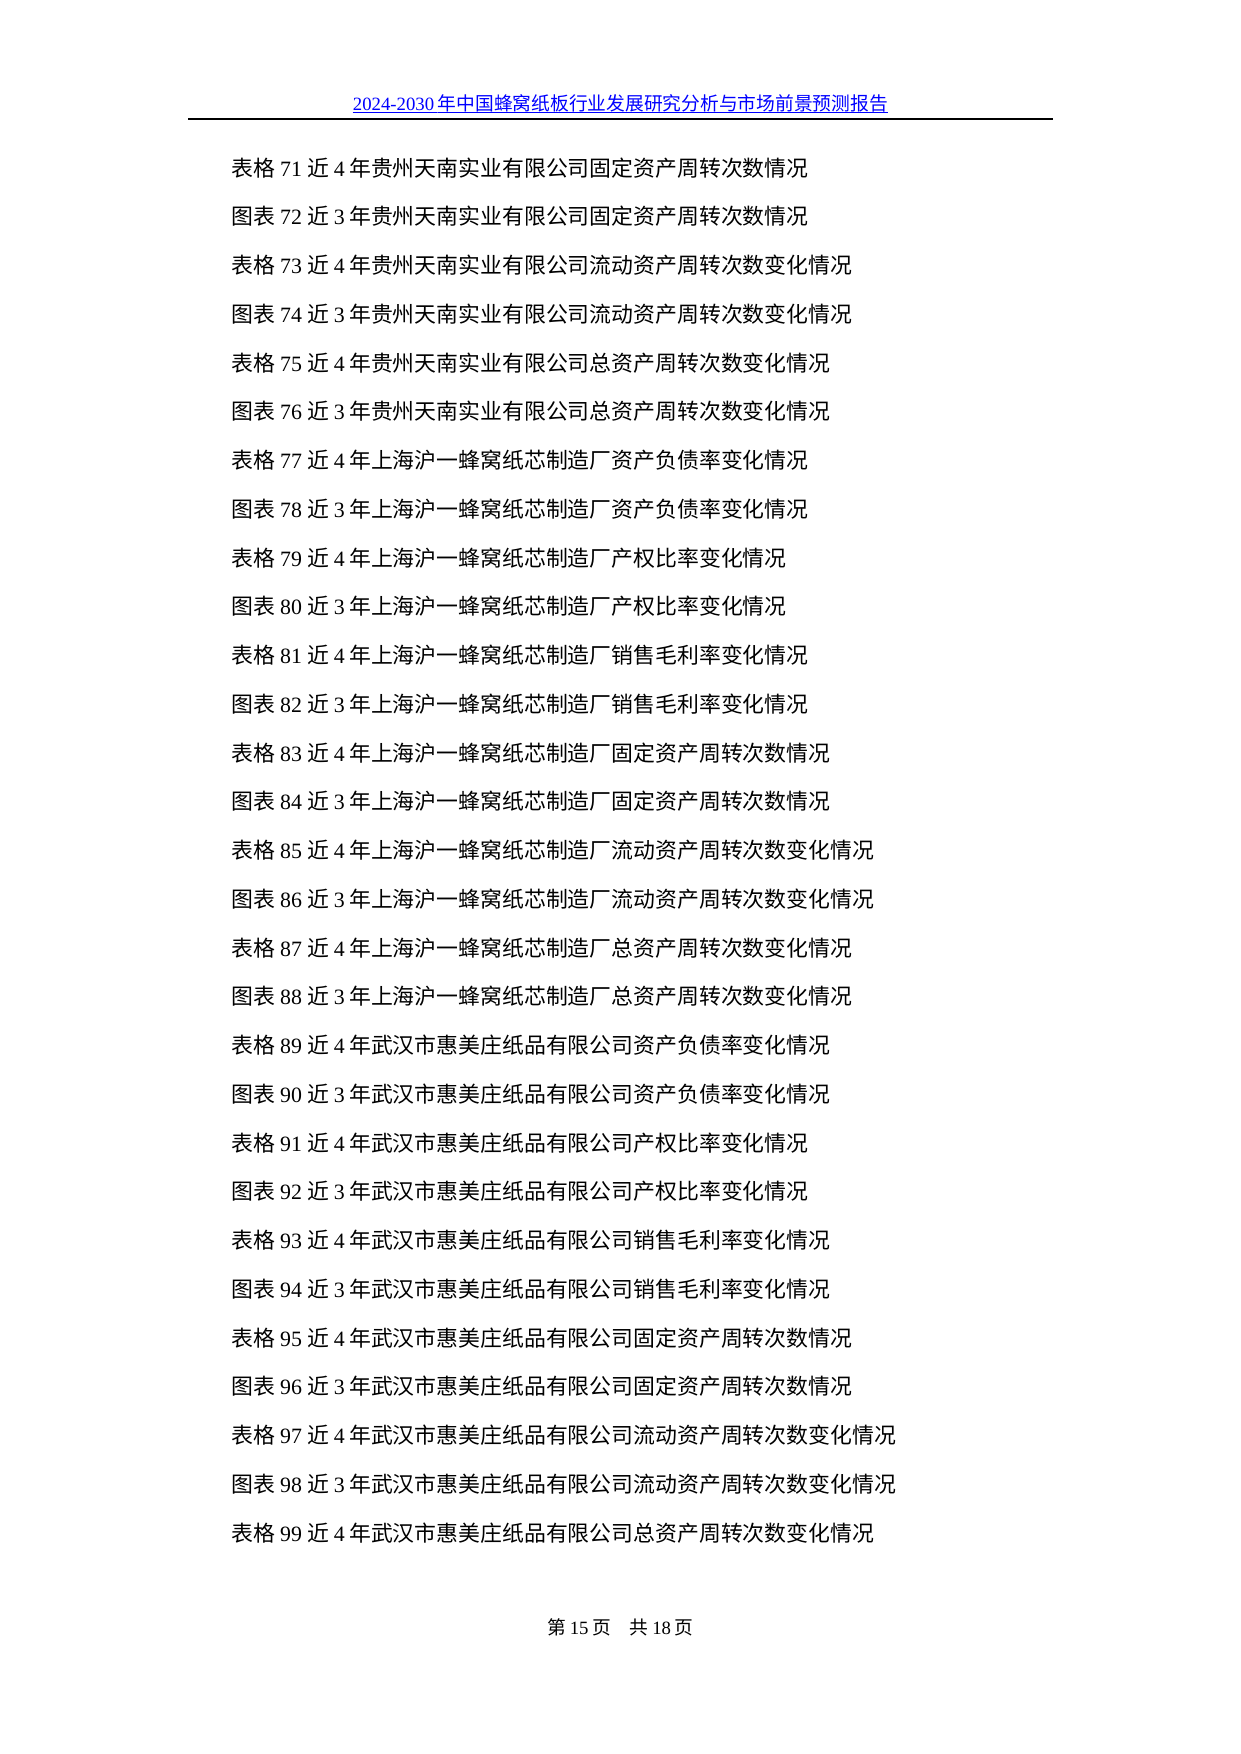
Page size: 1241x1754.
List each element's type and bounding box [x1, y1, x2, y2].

text [187, 150, 1053, 1548]
